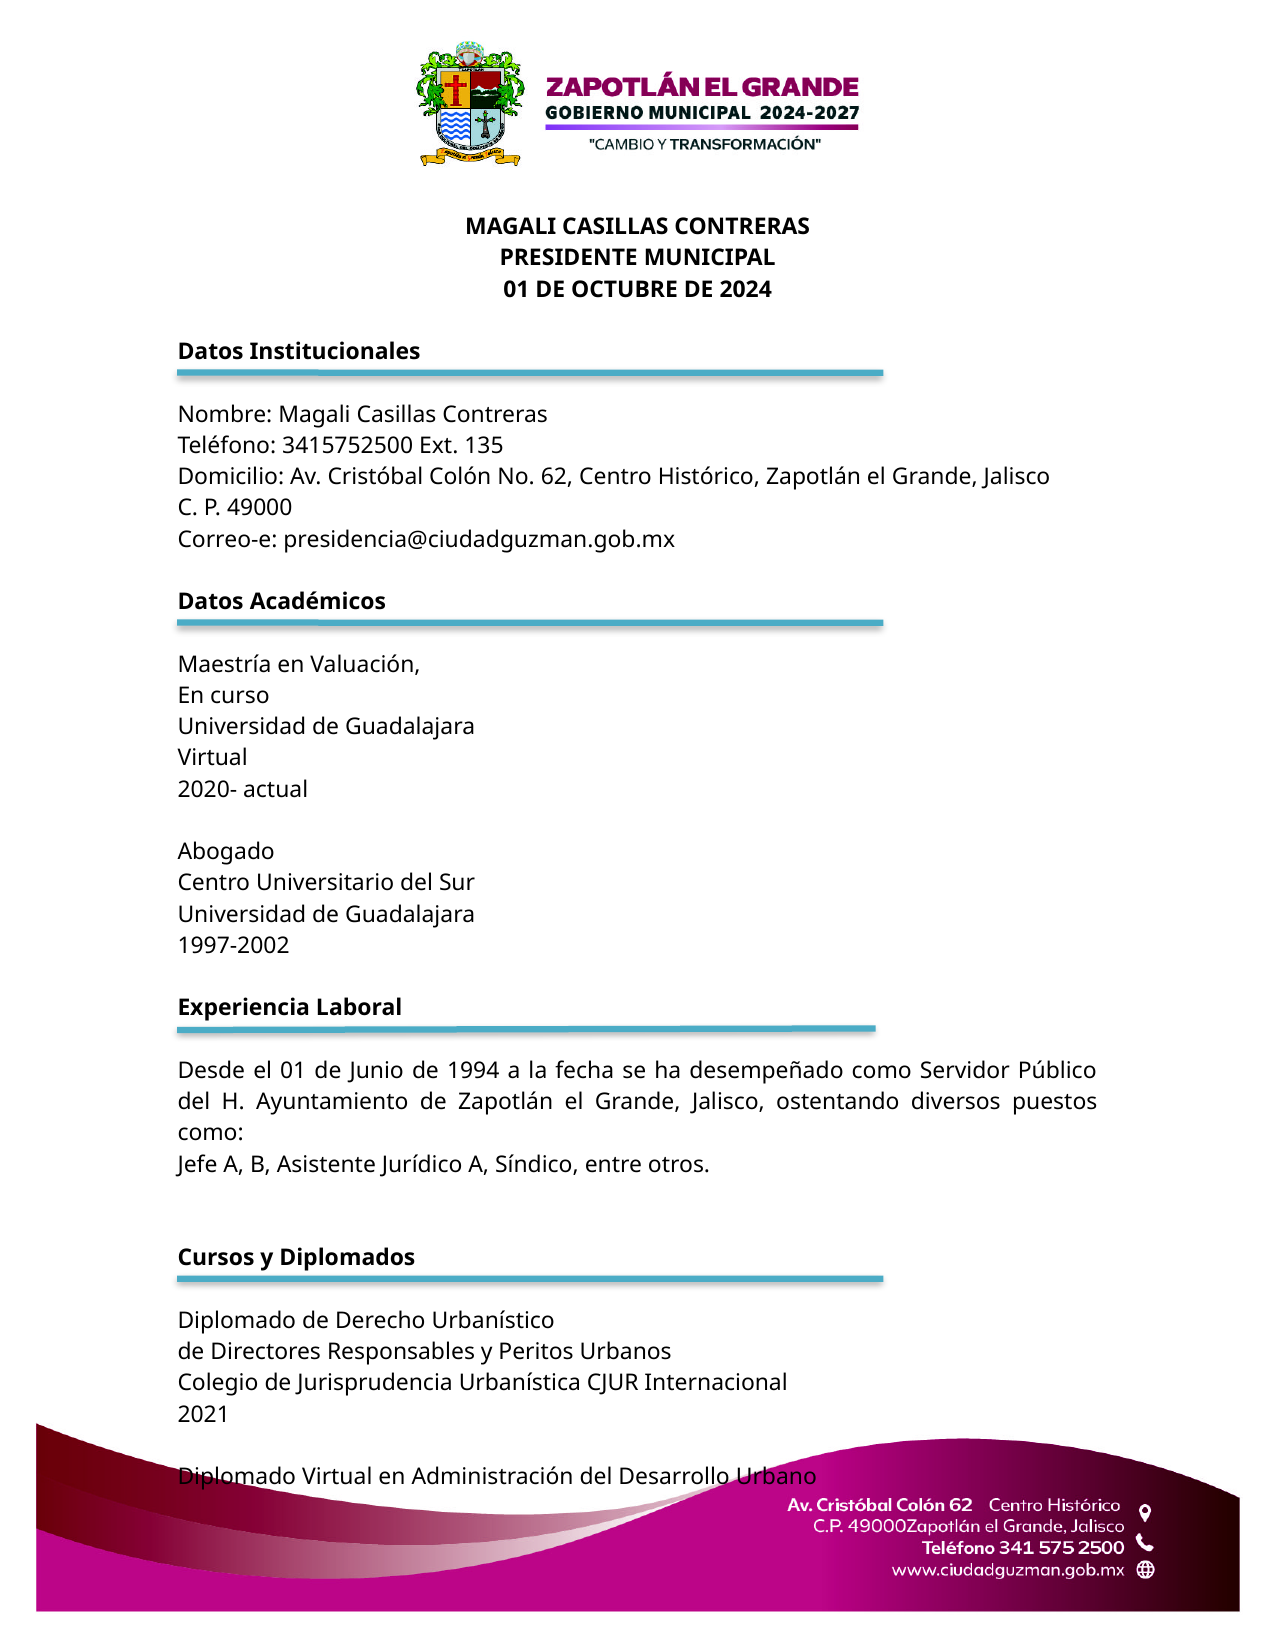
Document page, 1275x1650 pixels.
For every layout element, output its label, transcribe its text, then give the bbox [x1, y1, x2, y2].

text En curso [177, 679, 1098, 710]
text Maestría en Valuación, [177, 648, 1098, 679]
text Correo-e: presidencia@ciudadguzman.gob.mx [177, 523, 1098, 554]
text PRESIDENTE MUNICIPAL [177, 241, 1098, 273]
text C. P. 49000 [177, 491, 1098, 523]
text 1997-2002 [177, 929, 1098, 960]
text Diplomado Virtual en Administración del Desarrollo Urbano [177, 1460, 1098, 1491]
text 01 DE OCTUBRE DE 2024 [177, 273, 1098, 304]
text Nombre: Magali Casillas Contreras [177, 398, 1098, 429]
text Datos Académicos [177, 585, 1098, 616]
text Domicilio: Av. Cristóbal Colón No. 62, Centro Histórico, Zapotlán el Grande, Jalisco [177, 460, 1098, 491]
text 2021 [177, 1398, 1098, 1429]
text Colegio de Jurisprudencia Urbanística CJUR Internacional [177, 1366, 1098, 1398]
text 2020- actual [177, 773, 1098, 804]
text Universidad de Guadalajara [177, 898, 1098, 929]
text Desde el 01 de Junio de 1994 a la fecha se ha desempeñado como Servidor Público del H. Ayuntamiento de Zapotlán el Grande, Jalisco, ostentando diversos puestos como: [177, 1054, 1098, 1148]
text Centro Universitario del Sur [177, 866, 1098, 898]
text Abogado [177, 835, 1098, 866]
text Universidad de Guadalajara [177, 710, 1098, 741]
text Teléfono: 3415752500 Ext. 135 [177, 429, 1098, 460]
picture [0, 0, 1275, 1650]
text Jefe A, B, Asistente Jurídico A, Síndico, entre otros. [177, 1148, 1098, 1179]
text Experiencia Laboral [177, 991, 1098, 1023]
text Cursos y Diplomados [177, 1241, 1098, 1273]
text Virtual [177, 741, 1098, 773]
text de Directores Responsables y Peritos Urbanos [177, 1335, 1098, 1366]
text Diplomado de Derecho Urbanístico [177, 1304, 1098, 1335]
text Datos Institucionales [177, 335, 1098, 366]
text MAGALI CASILLAS CONTRERAS [177, 210, 1098, 241]
